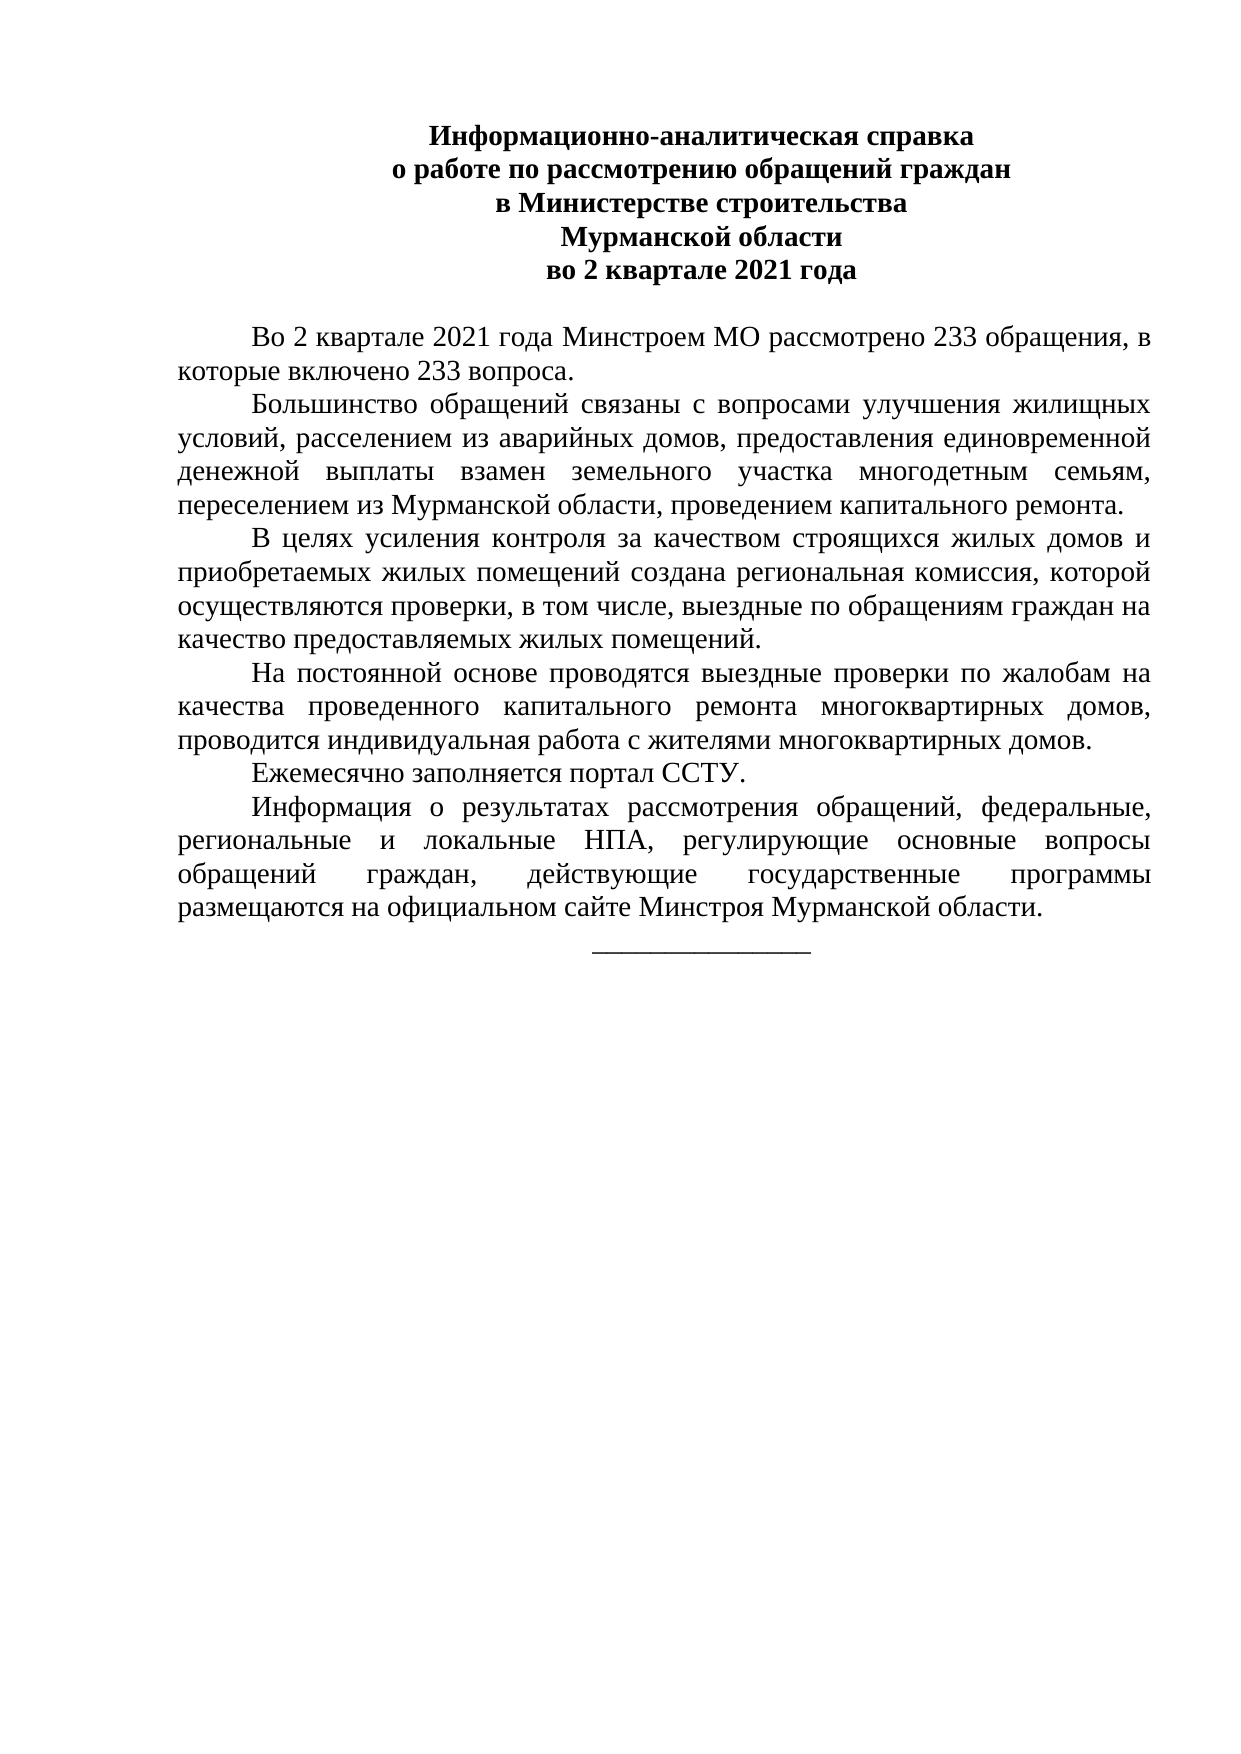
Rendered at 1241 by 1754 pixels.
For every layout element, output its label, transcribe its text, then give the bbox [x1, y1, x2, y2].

text во 2 квартале 2021 года [177, 252, 1152, 286]
text Информационно-аналитическая справка [177, 118, 1152, 152]
text Ежемесячно заполняется портал ССТУ. [177, 755, 1152, 789]
text о работе по рассмотрению обращений граждан [177, 152, 1152, 185]
text В целях усиления контроля за качеством строящихся жилых домов и приобретаемых жилых помещений создана региональная комиссия, которой осуществляются проверки, в том числе, выездные по обращениям граждан на качество предоставляемых жилых помещений. [177, 521, 1152, 655]
text Мурманской области [177, 219, 1152, 252]
text Большинство обращений связаны с вопросами улучшения жилищных условий, расселением из аварийных домов, предоставления единовременной денежной выплаты взамен земельного участка многодетным семьям, переселением из Мурманской области, проведением капитального ремонта. [177, 386, 1152, 521]
text Во 2 квартале 2021 года Минстроем МО рассмотрено 233 обращения, в которые включено 233 вопроса. [177, 319, 1152, 386]
text На постоянной основе проводятся выездные проверки по жалобам на качества проведенного капитального ремонта многоквартирных домов, проводится индивидуальная работа с жителями многоквартирных домов. [177, 655, 1152, 755]
text Информация о результатах рассмотрения обращений, федеральные, региональные и локальные НПА, регулирующие основные вопросы обращений граждан, действующие государственные программы размещаются на официальном сайте Минстроя Мурманской области. [177, 789, 1152, 923]
text _______________ [177, 923, 1152, 957]
text в Министерстве строительства [177, 185, 1152, 219]
